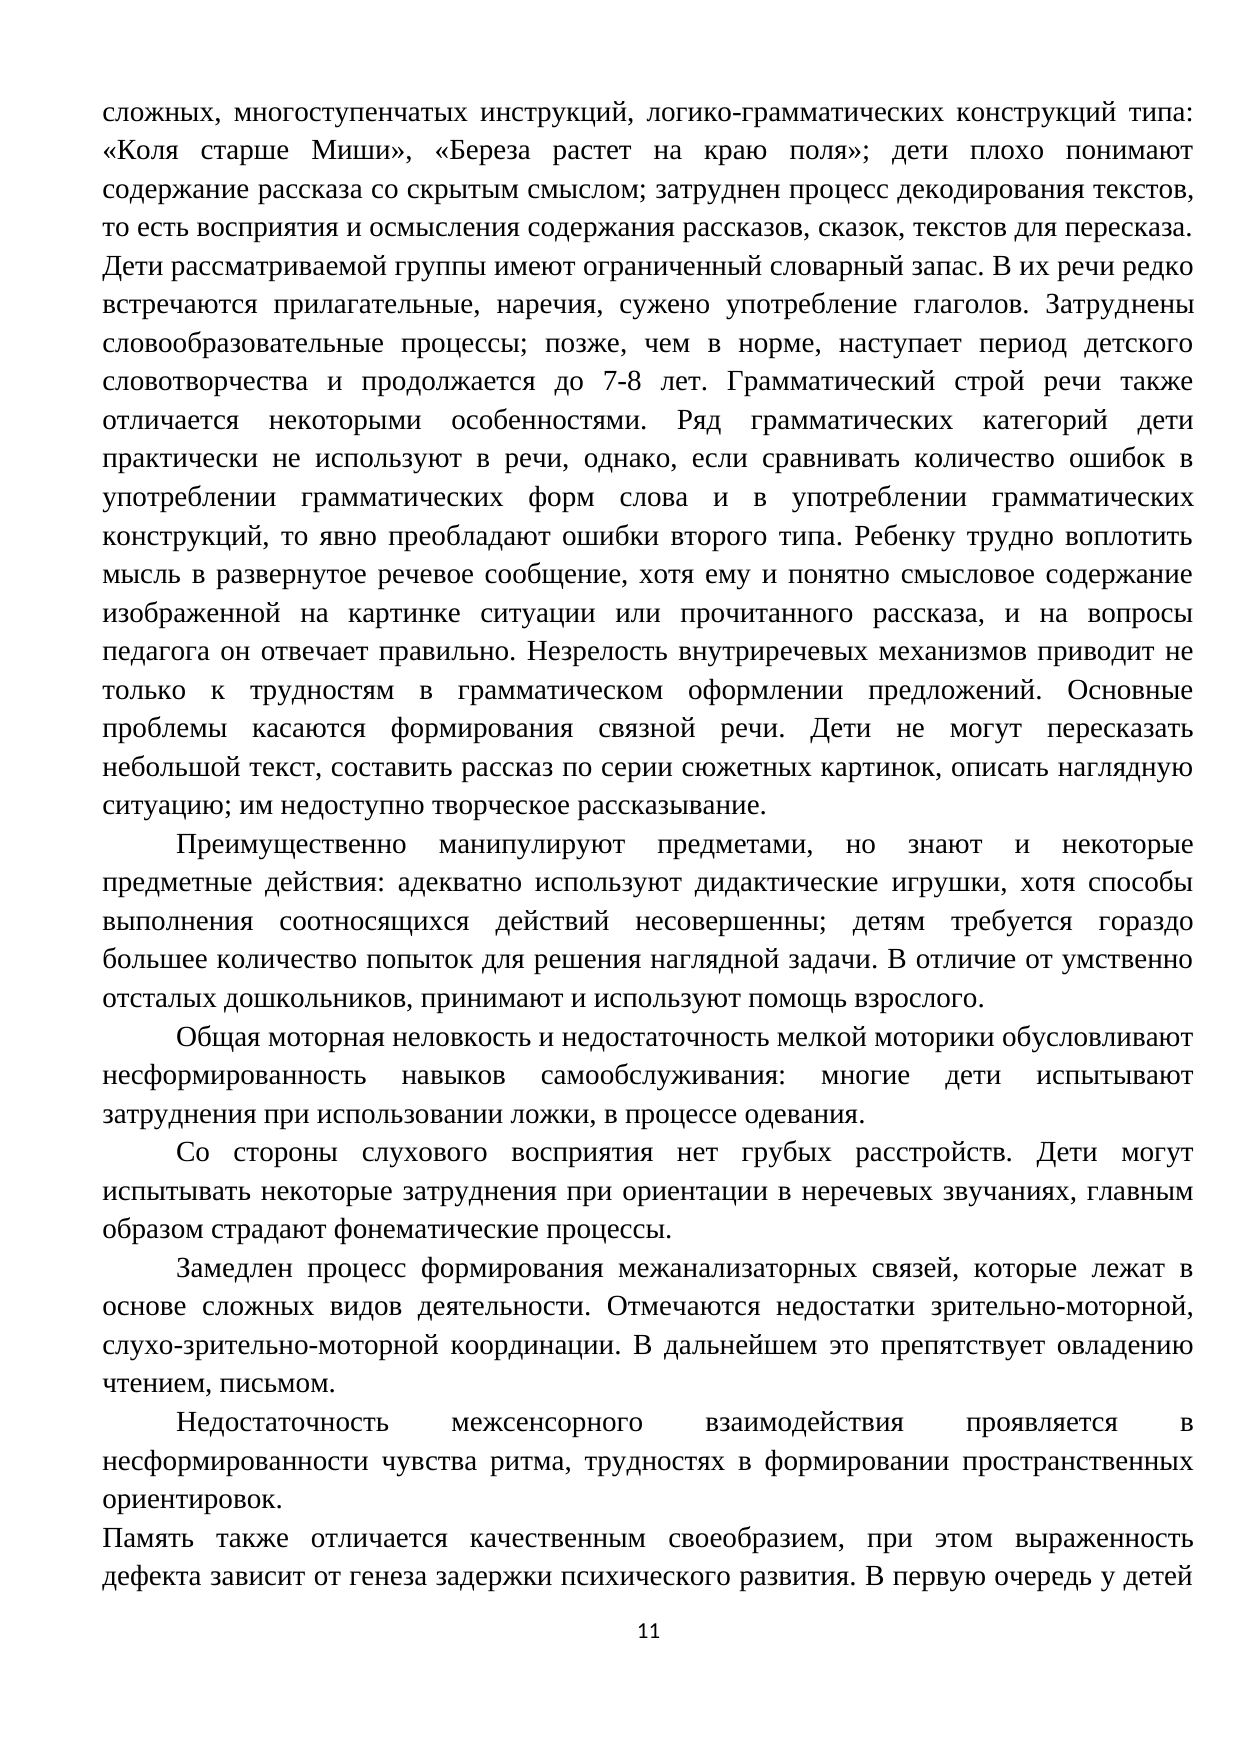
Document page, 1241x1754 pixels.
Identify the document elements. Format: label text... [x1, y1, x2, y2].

text Преимущественно манипулируют предметами, но знают и некоторые предметные действия: адекватно используют дидактические игрушки, хотя способы выполнения соотносящихся действий несовершенны; детям требуется гораздо большее количество попыток для решения наглядной задачи. В отличие от умственно отсталых дошкольников, принимают и используют помощь взрослого. [102, 826, 1194, 1014]
text Общая моторная неловкость и недостаточность мелкой моторики обусловливают несформированность навыков самообслуживания: многие дети испытывают затруднения при использовании ложки, в процессе одевания. [102, 1019, 1194, 1129]
text Недостаточность межсенсорного взаимодействия проявляется в несформированности чувства ритма, трудностях в формировании пространственных ориентировок. [102, 1404, 1194, 1515]
text Замедлен процесс формирования межанализаторных связей, которые лежат в основе сложных видов деятельности. Отмечаются недостатки зрительно-моторной, слухо-зрительно-моторной координации. В дальнейшем это препятствует овладению чтением, письмом. [102, 1250, 1194, 1399]
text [102, 94, 1194, 821]
text Со стороны слухового восприятия нет грубых расстройств. Дети могут испытывать некоторые затруднения при ориентации в неречевых звучаниях, главным образом страдают фонематические процессы. [102, 1134, 1194, 1245]
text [102, 1520, 1194, 1592]
